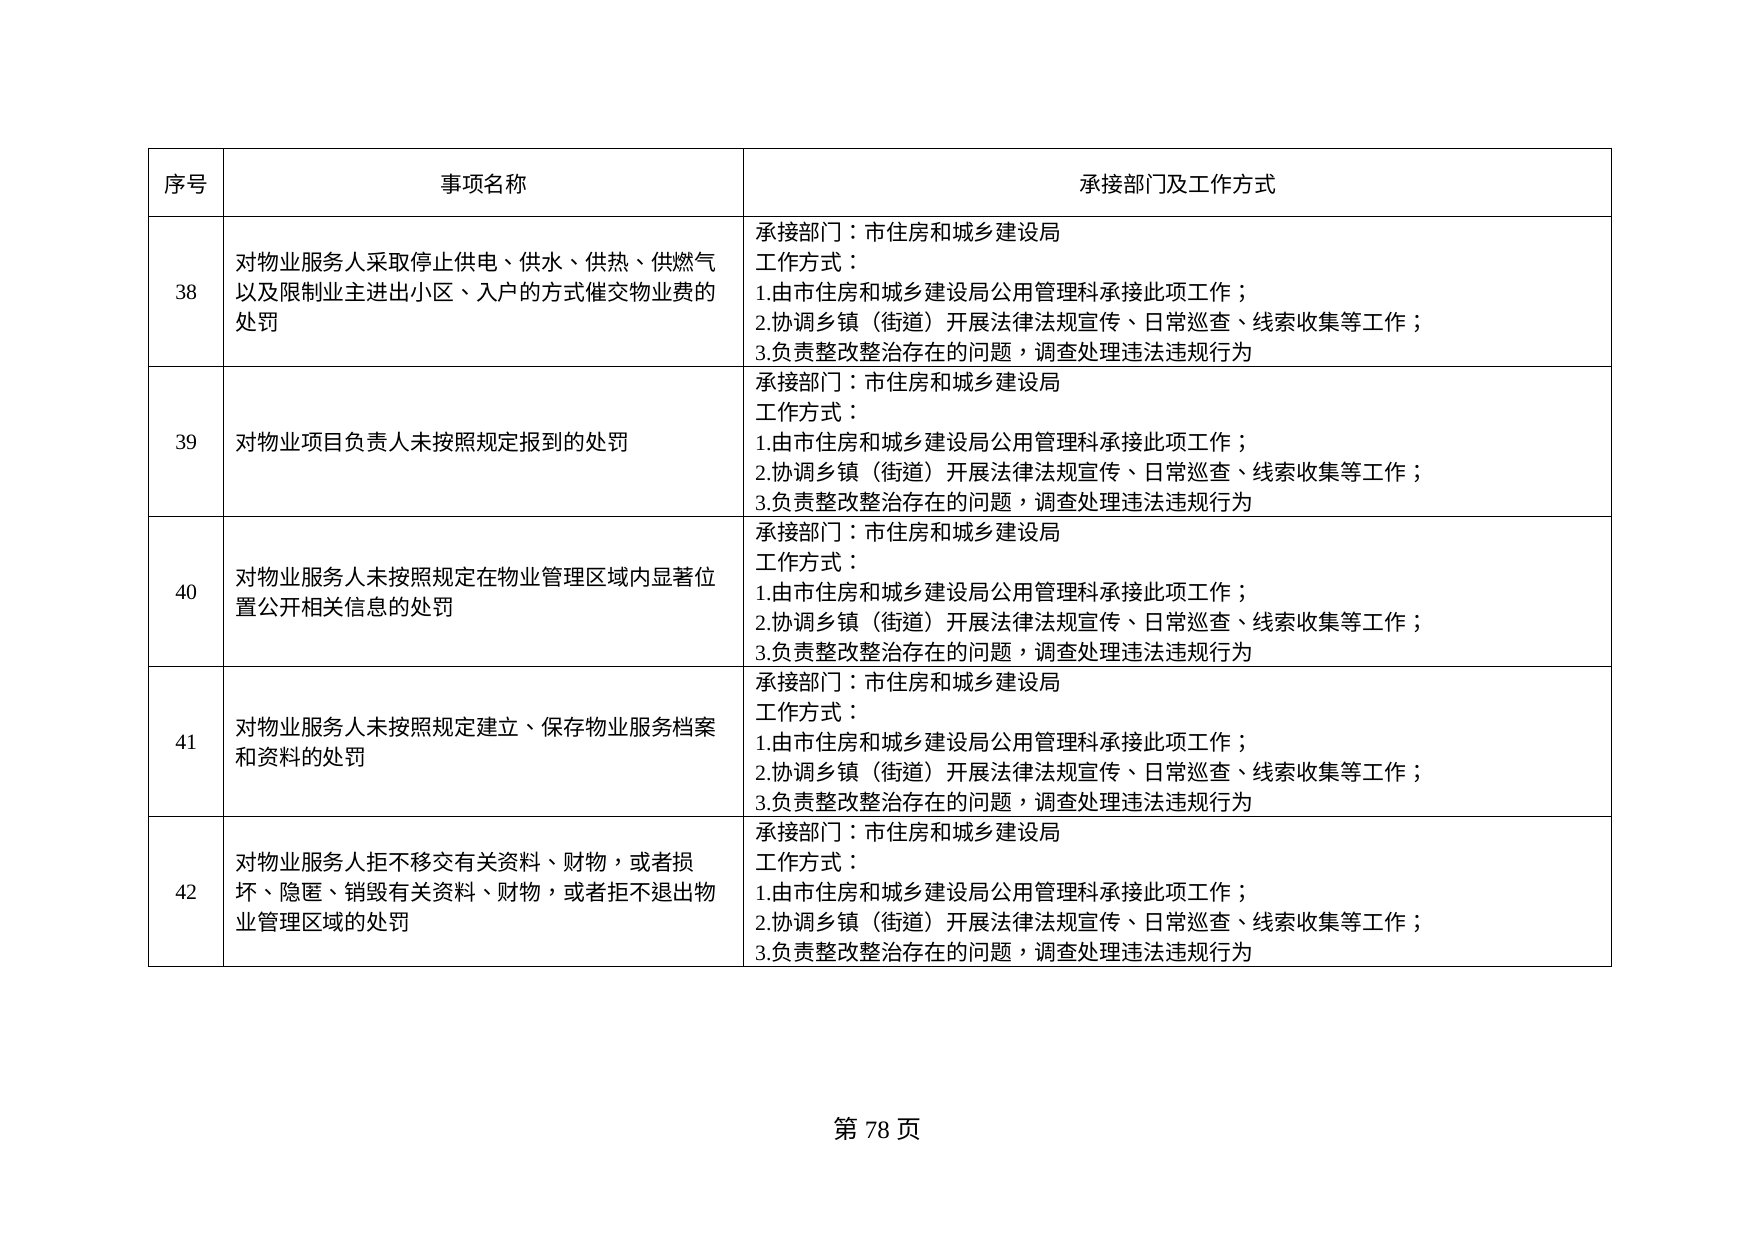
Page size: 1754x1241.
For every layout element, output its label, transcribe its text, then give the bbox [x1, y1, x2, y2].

table_cell 承接部门：市住房和城乡建设局 工作方式： 1.由市住房和城乡建设局公用管理科承接此项工作； 2.协调乡镇（街道）开展法律法规宣传、日常巡查、线索收集等工作； 3.负责整改整治存在的问题，调查处理违法违规行为 [744, 667, 1611, 816]
table_header 承接部门及工作方式 [744, 149, 1611, 216]
table_cell 对物业服务人未按照规定在物业管理区域内显著位置公开相关信息的处罚 [224, 517, 743, 666]
table_cell 对物业服务人采取停止供电、供水、供热、供燃气以及限制业主进出小区、入户的方式催交物业费的处罚 [224, 217, 743, 366]
table_cell 42 [149, 817, 223, 966]
table_cell 对物业项目负责人未按照规定报到的处罚 [224, 367, 743, 516]
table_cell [744, 217, 1611, 366]
table_cell 40 [149, 517, 223, 666]
table_cell 承接部门：市住房和城乡建设局 工作方式： 1.由市住房和城乡建设局公用管理科承接此项工作； 2.协调乡镇（街道）开展法律法规宣传、日常巡查、线索收集等工作； 3.负责整改整治存在的问题，调查处理违法违规行为 [744, 367, 1611, 516]
table_cell 38 [149, 217, 223, 366]
table_cell 承接部门：市住房和城乡建设局 工作方式： 1.由市住房和城乡建设局公用管理科承接此项工作； 2.协调乡镇（街道）开展法律法规宣传、日常巡查、线索收集等工作； 3.负责整改整治存在的问题，调查处理违法违规行为 [744, 517, 1611, 666]
table_cell 对物业服务人未按照规定建立、保存物业服务档案和资料的处罚 [224, 667, 743, 816]
table_header 事项名称 [224, 149, 743, 216]
table_cell 39 [149, 367, 223, 516]
table_header 序号 [149, 149, 223, 216]
table_cell 41 [149, 667, 223, 816]
table_cell 对物业服务人拒不移交有关资料、财物，或者损坏、隐匿、销毁有关资料、财物，或者拒不退出物业管理区域的处罚 [224, 817, 743, 966]
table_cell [744, 817, 1611, 966]
